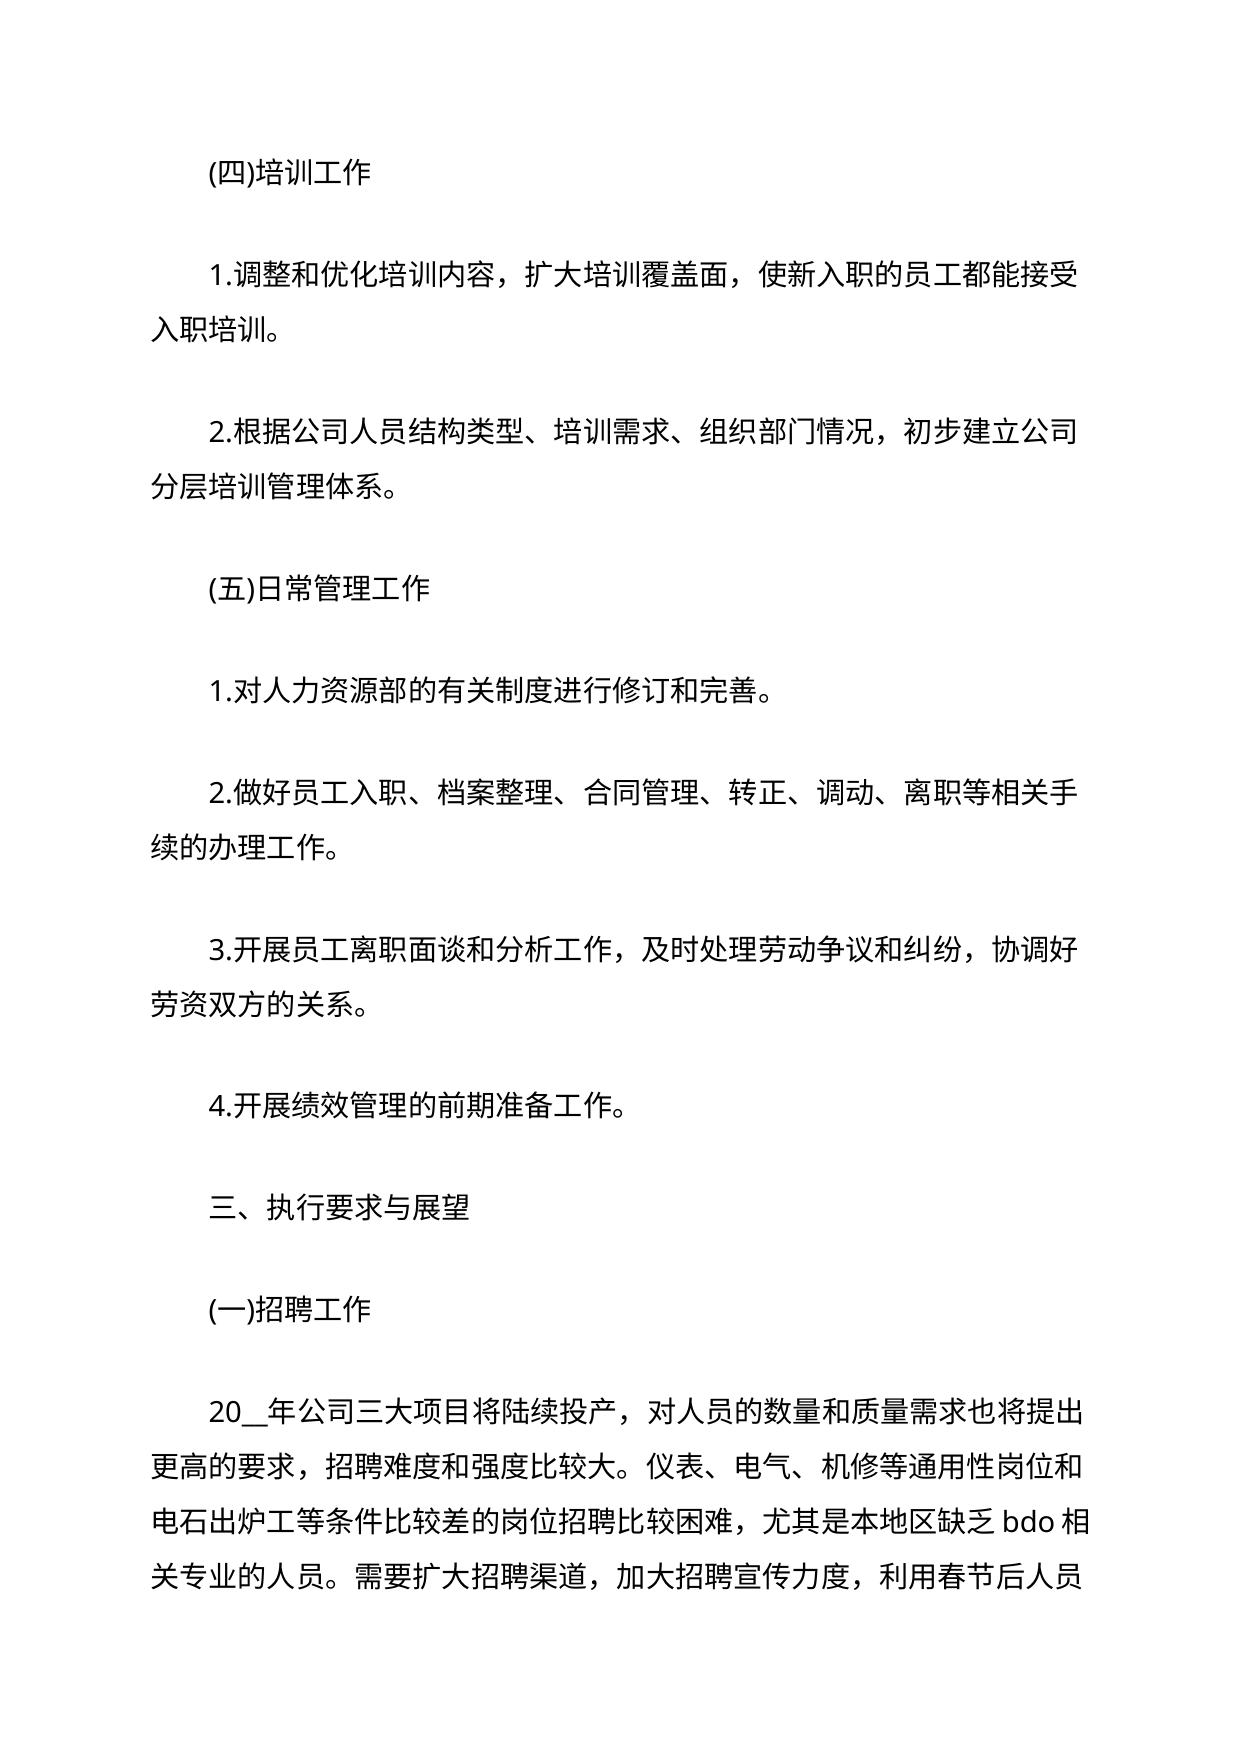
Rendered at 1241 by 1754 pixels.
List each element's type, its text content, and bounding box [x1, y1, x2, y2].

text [150, 1389, 1090, 1596]
text 1.对人力资源部的有关制度进行修订和完善。 [150, 667, 1090, 710]
text 2.根据公司人员结构类型、培训需求、组织部门情况，初步建立公司分层培训管理体系。 [150, 409, 1090, 506]
text (五)日常管理工作 [150, 566, 1090, 608]
text 3.开展员工离职面谈和分析工作，及时处理劳动争议和纠纷，协调好劳资双方的关系。 [150, 926, 1090, 1023]
text 2.做好员工入职、档案整理、合同管理、转正、调动、离职等相关手续的办理工作。 [150, 769, 1090, 867]
text (四)培训工作 [150, 150, 1090, 192]
text 4.开展绩效管理的前期准备工作。 [150, 1083, 1090, 1125]
text 三、执行要求与展望 [150, 1185, 1090, 1227]
text 1.调整和优化培训内容，扩大培训覆盖面，使新入职的员工都能接受入职培训。 [150, 252, 1090, 349]
text (一)招聘工作 [150, 1287, 1090, 1329]
